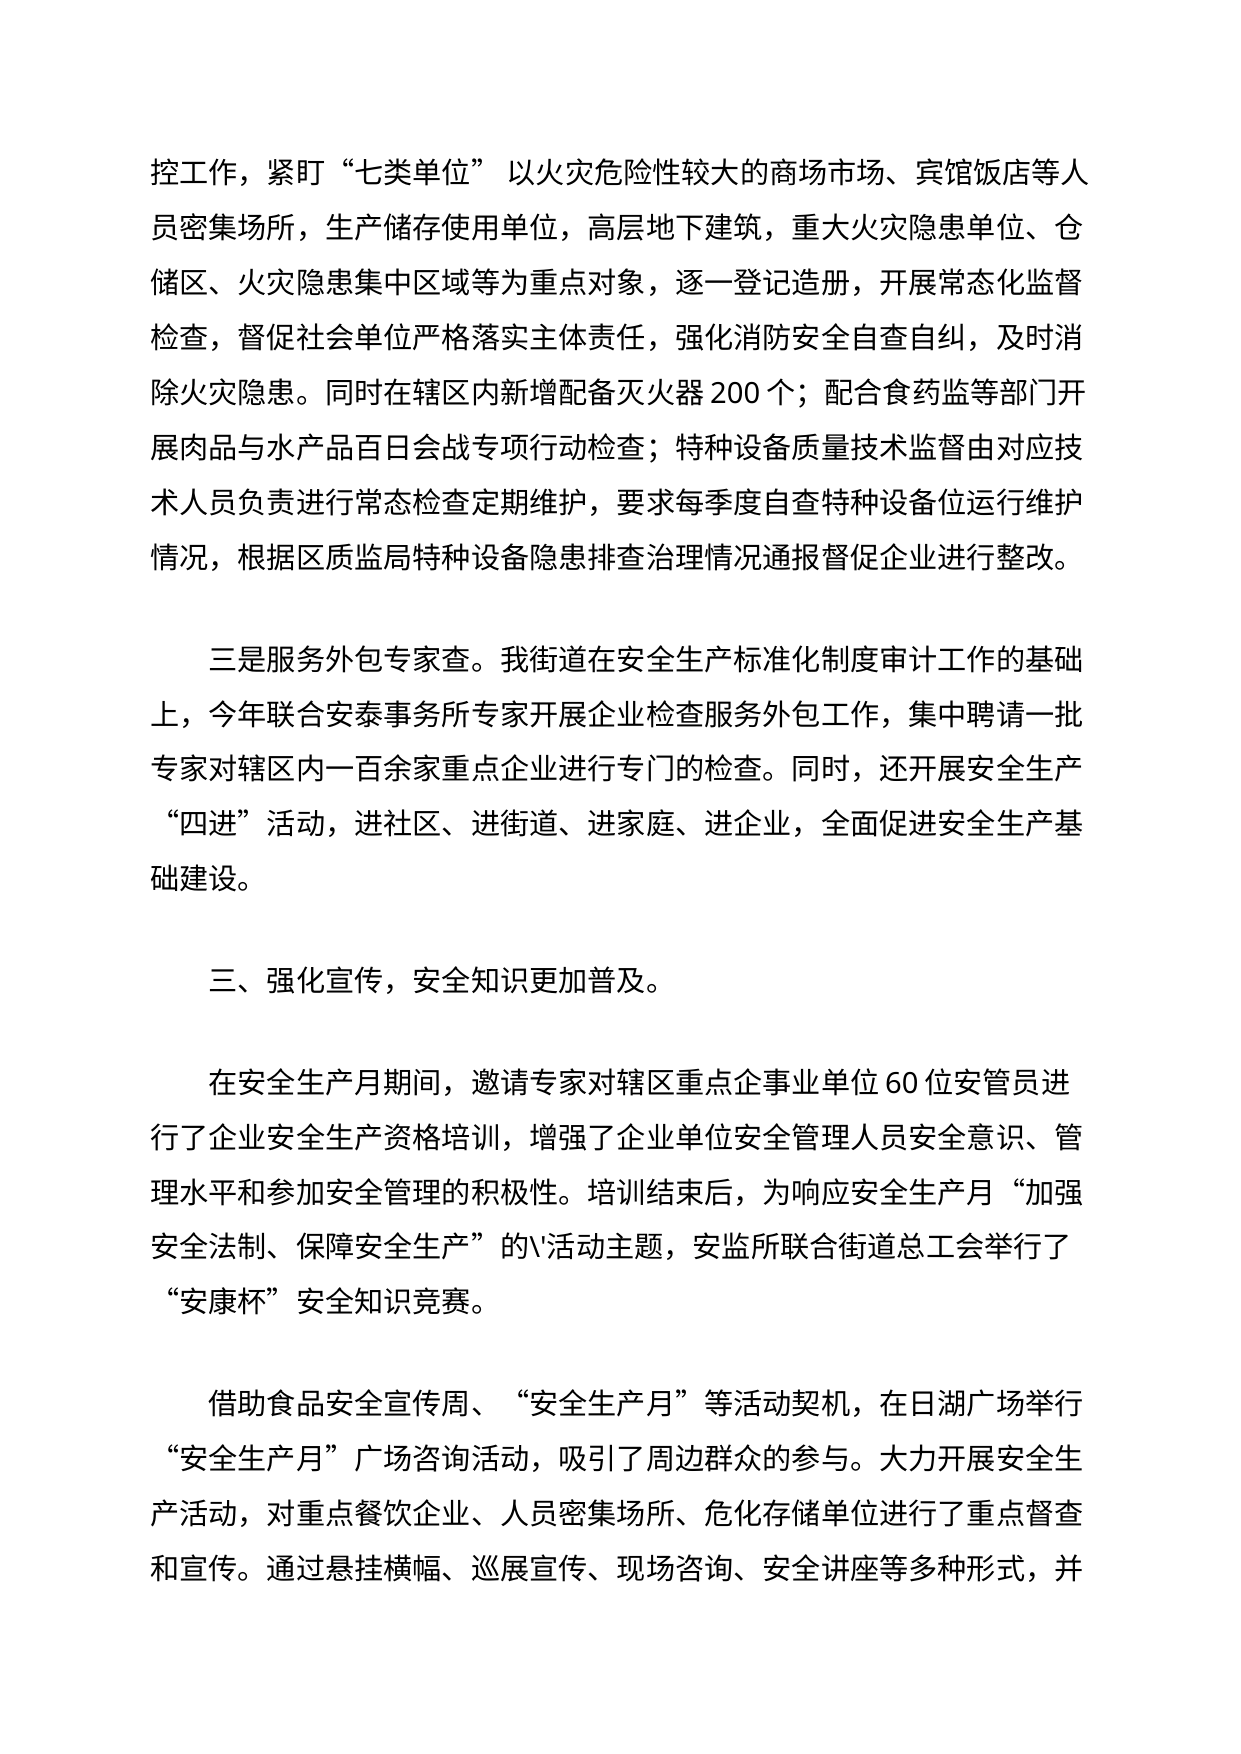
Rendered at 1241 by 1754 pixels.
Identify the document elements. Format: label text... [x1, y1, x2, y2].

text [150, 150, 1090, 577]
text 三、强化宣传，安全知识更加普及。 [150, 957, 1090, 1000]
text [150, 1381, 1090, 1588]
text 三是服务外包专家查。我街道在安全生产标准化制度审计工作的基础上，今年联合安泰事务所专家开展企业检查服务外包工作，集中聘请一批专家对辖区内一百余家重点企业进行专门的检查。同时，还开展安全生产“四进”活动，进社区、进街道、进家庭、进企业，全面促进安全生产基础建设。 [150, 636, 1090, 898]
text 在安全生产月期间，邀请专家对辖区重点企事业单位60位安管员进行了企业安全生产资格培训，增强了企业单位安全管理人员安全意识、管理水平和参加安全管理的积极性。培训结束后，为响应安全生产月“加强安全法制、保障安全生产”的\'活动主题，安监所联合街道总工会举行了“安康杯”安全知识竞赛。 [150, 1059, 1090, 1321]
